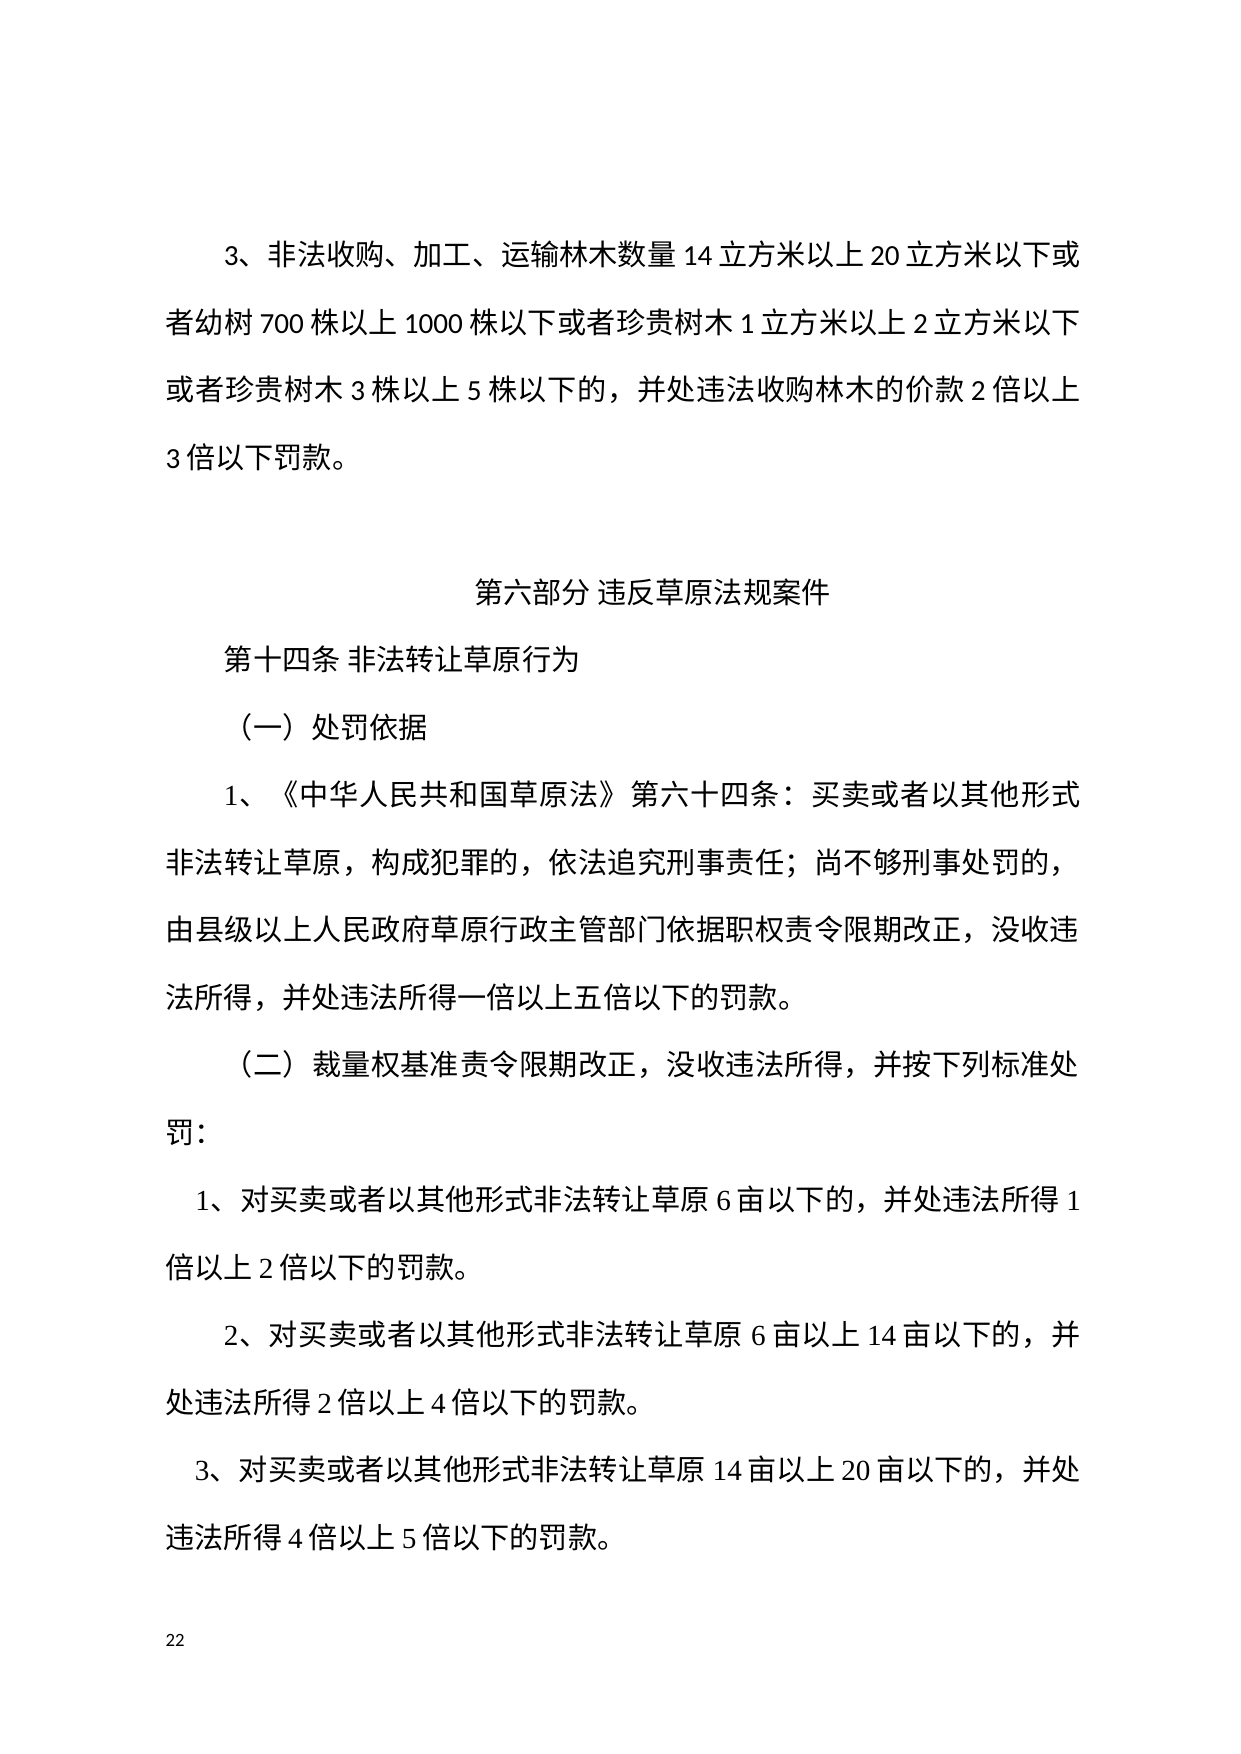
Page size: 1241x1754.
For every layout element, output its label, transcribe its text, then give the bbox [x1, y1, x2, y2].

text 1、《中华人民共和国草原法》第六十四条：买卖或者以其他形式非法转让草原，构成犯罪的，依法追究刑事责任；尚不够刑事处罚的，由县级以上人民政府草原行政主管部门依据职权责令限期改正，没收违法所得，并处违法所得一倍以上五倍以下的罚款。 [165, 759, 1081, 1029]
text 3、非法收购、加工、运输林木数量14立方米以上20立方米以下或者幼树700株以上1000株以下或者珍贵树木1立方米以上2立方米以下或者珍贵树木3株以上5株以下的，并处违法收购林木的价款2倍以上3倍以下罚款。 [165, 219, 1081, 489]
text 3、对买卖或者以其他形式非法转让草原14亩以上20亩以下的，并处违法所得4倍以上5倍以下的罚款。 [165, 1434, 1081, 1569]
text （一）处罚依据 [165, 692, 1081, 759]
text 2、对买卖或者以其他形式非法转让草原6亩以上14亩以下的，并处违法所得2倍以上4倍以下的罚款。 [165, 1299, 1081, 1434]
text （二）裁量权基准责令限期改正，没收违法所得，并按下列标准处罚： [165, 1029, 1081, 1164]
text 第六部分 违反草原法规案件 [165, 557, 1081, 624]
text 第十四条 非法转让草原行为 [165, 624, 1081, 692]
text 1、对买卖或者以其他形式非法转让草原6亩以下的，并处违法所得1倍以上2倍以下的罚款。 [165, 1164, 1081, 1299]
